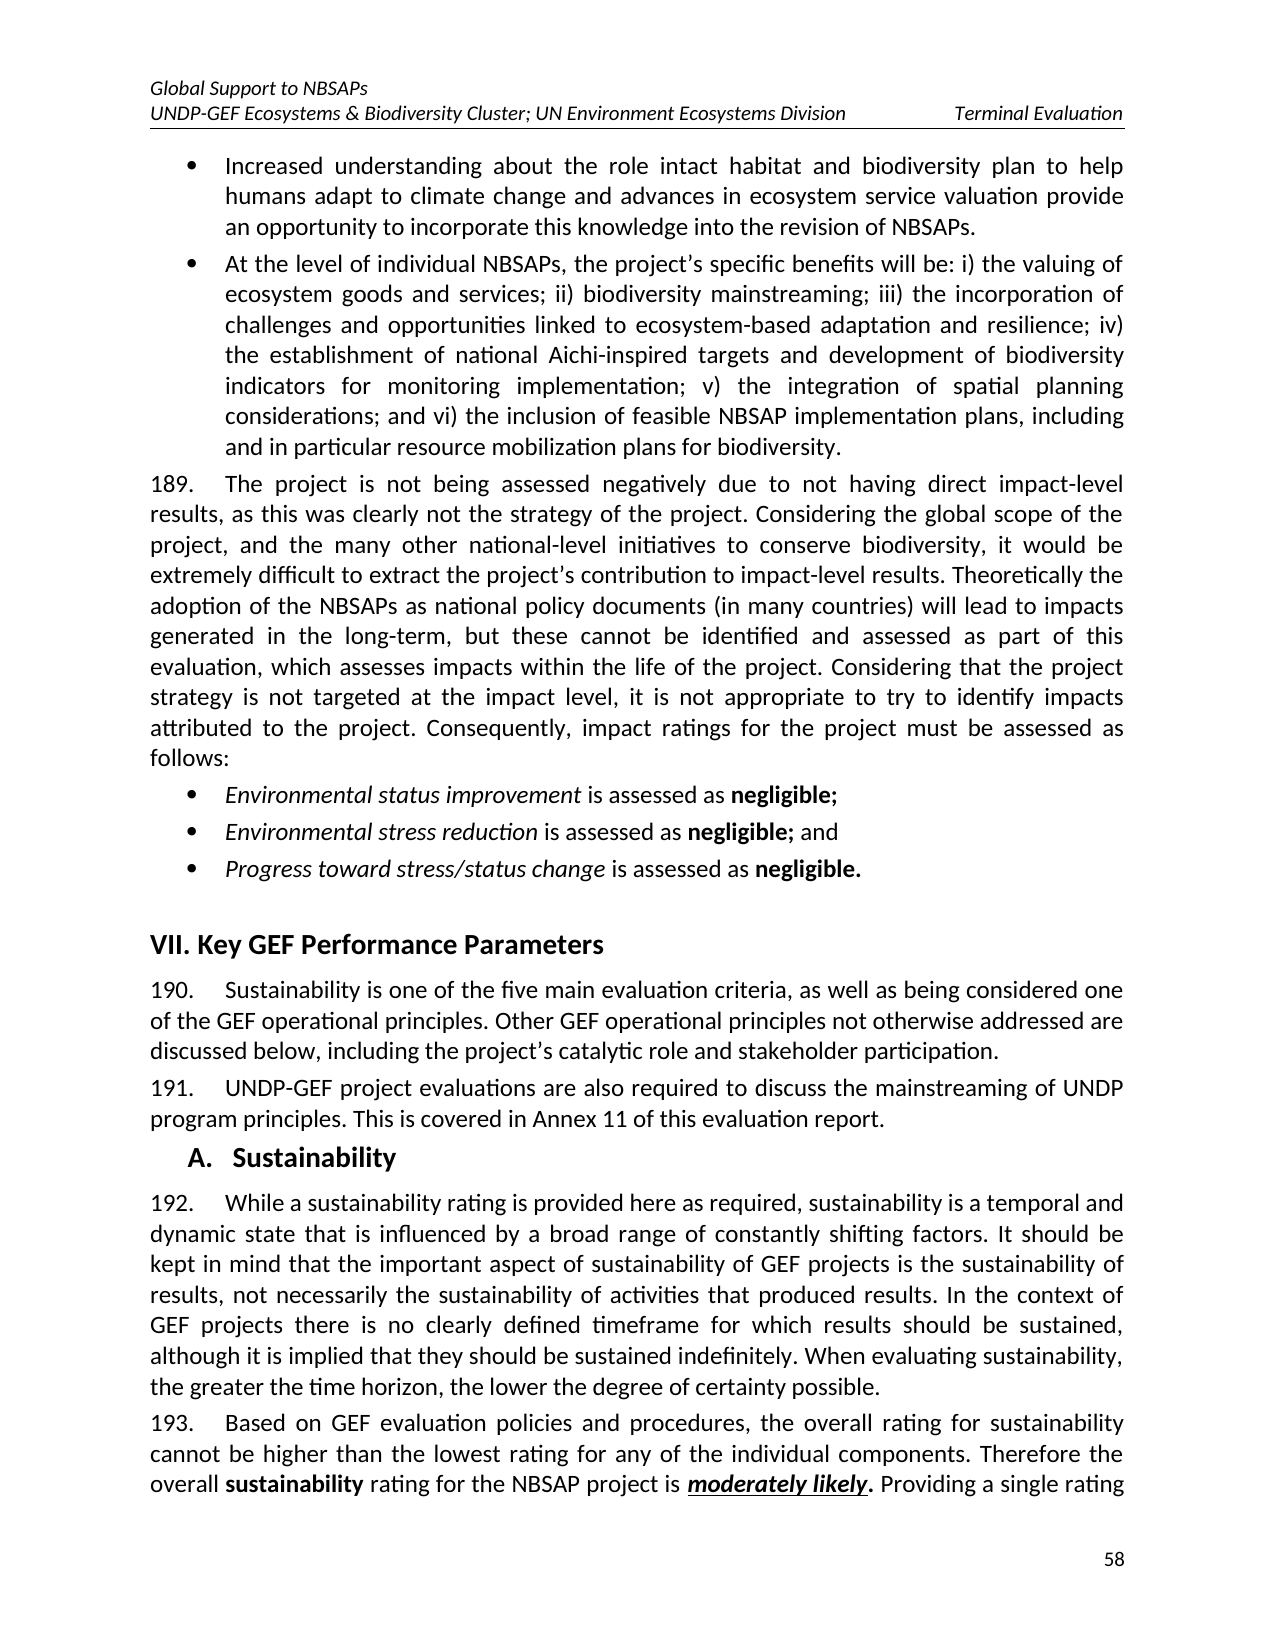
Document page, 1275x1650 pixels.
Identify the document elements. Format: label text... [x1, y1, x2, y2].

text The project is not being assessed negatively due to not having direct impact-level results, as this was clearly not the strategy of the project. Considering the global scope of the project, and the many other national-level initiatives to conserve biodiversity, it would be extremely difficult to extract the project’s contribution to impact-level results. Theoretically the adoption of the NBSAPs as national policy documents (in many countries) will lead to impacts generated in the long-term, but these cannot be identified and assessed as part of this evaluation, which assesses impacts within the life of the project. Considering that the project strategy is not targeted at the impact level, it is not appropriate to try to identify impacts attributed to the project. Consequently, impact ratings for the project must be assessed as follows: [150, 468, 1125, 773]
list Environmental stress reduction is assessed as negligible; and [187, 816, 1125, 846]
subtitle Key GEF Performance Parameters [150, 926, 1125, 962]
text While a sustainability rating is provided here as required, sustainability is a temporal and dynamic state that is influenced by a broad range of constantly shifting factors. It should be kept in mind that the important aspect of sustainability of GEF projects is the sustainability of results, not necessarily the sustainability of activities that produced results. In the context of GEF projects there is no clearly defined timeframe for which results should be sustained, although it is implied that they should be sustained indefinitely. When evaluating sustainability, the greater the time horizon, the lower the degree of certainty possible. [150, 1188, 1125, 1401]
list Progress toward stress/status change is assessed as negligible. [187, 853, 1125, 883]
text Sustainability is one of the five main evaluation criteria, as well as being considered one of the GEF operational principles. Other GEF operational principles not otherwise addressed are discussed below, including the project’s catalytic role and stakeholder participation. [150, 974, 1125, 1066]
list At the level of individual NBSAPs, the project’s specific benefits will be: i) the valuing of ecosystem goods and services; ii) biodiversity mainstreaming; iii) the incorporation of challenges and opportunities linked to ecosystem-based adaptation and resilience; iv) the establishment of national Aichi-inspired targets and development of biodiversity indicators for monitoring implementation; v) the integration of spatial planning considerations; and vi) the inclusion of feasible NBSAP implementation plans, including and in particular resource mobilization plans for biodiversity. [187, 248, 1125, 461]
subtitle Sustainability [187, 1139, 1125, 1175]
list Increased understanding about the role intact habitat and biodiversity plan to help humans adapt to climate change and advances in ecosystem service valuation provide an opportunity to incorporate this knowledge into the revision of NBSAPs. [187, 150, 1125, 242]
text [150, 1407, 1125, 1499]
text UNDP-GEF project evaluations are also required to discuss the mainstreaming of UNDP program principles. This is covered in Annex 11 of this evaluation report. [150, 1072, 1125, 1133]
list Environmental status improvement is assessed as negligible; [187, 779, 1125, 810]
